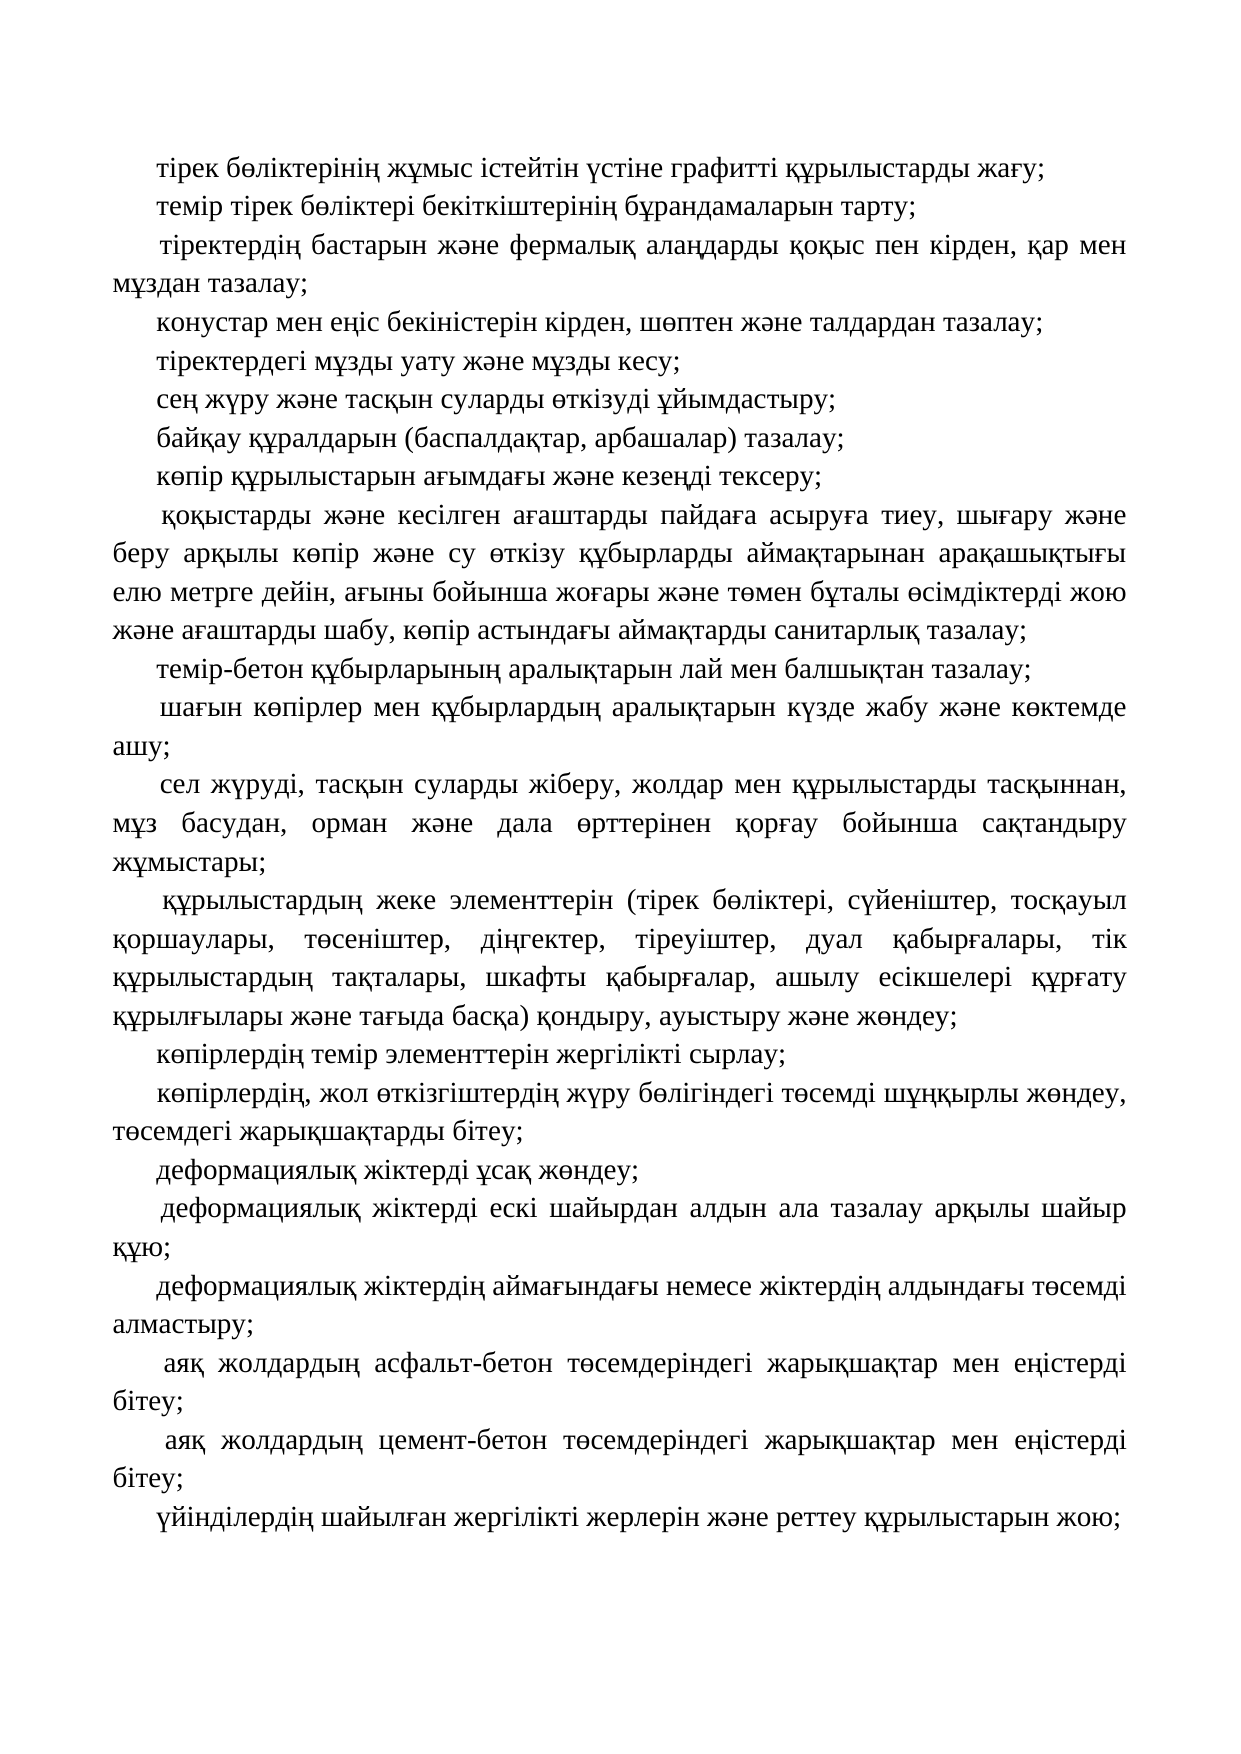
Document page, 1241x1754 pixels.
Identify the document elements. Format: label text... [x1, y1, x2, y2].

text тiректердiң бастарын және фермалық алаңдарды қоқыс пен кiрден, қар мен мұздан тазалау; [112, 227, 1128, 299]
text аяқ жолдардың асфальт-бетон төсемдерiндегi жарықшақтар мен еңiстердi бiтеу; [112, 1345, 1128, 1417]
text деформациялық жiктердi ұсақ жөндеу; [112, 1152, 1128, 1186]
text конустар мен еңiс бекiнiстерiн кiрден, шөптен және талдардан тазалау; [112, 304, 1128, 338]
text құрылыстардың жеке элементтерiн (тiрек бөлiктерi, сүйенiштер, тосқауыл қоршаулары, төсенiштер, дiңгектер, тiреуiштер, дуал қабырғалары, тік құрылыстардың тақталары, шкафты қабырғалар, ашылу есікшелері құрғату құрылғылары және тағыда басқа) қондыру, ауыстыру және жөндеу; [112, 882, 1128, 1031]
text деформациялық жiктердiң аймағындағы немесе жiктердiң алдындағы төсемдi алмастыру; [112, 1268, 1128, 1340]
text көпiрлердiң, жол өткiзгiштердiң жүру бөлiгiндегi төсемдi шұңқырлы жөндеу, төсемдегi жарықшақтарды бiтеу; [112, 1075, 1128, 1147]
text деформациялық жiктердi ескi шайырдан алдын ала тазалау арқылы шайыр құю; [112, 1191, 1128, 1263]
text қоқыстарды және кесiлген ағаштарды пайдаға асыруға тиеу, шығару және беру арқылы көпiр және су өткізу құбырларды аймақтарынан арақашықтығы елю метрге дейін, ағыны бойынша жоғары және төмен бұталы өсiмдiктердi жою және ағаштарды шабу, көпiр астындағы аймақтарды санитарлық тазалау; [112, 497, 1128, 646]
text сел жүрудi, тасқын суларды жiберу, жолдар мен құрылыстарды тасқыннан, мұз басудан, орман және дала өрттерiнен қорғау бойынша сақтандыру жұмыстары; [112, 767, 1128, 877]
text тiректердегi мұзды уату және мұзды кесу; [112, 343, 1128, 376]
text сең жүру және тасқын суларды өткiзудi ұйымдастыру; [112, 381, 1128, 415]
text көпiр құрылыстарын ағымдағы және кезеңдi тексеру; [112, 458, 1128, 492]
text темiр тiрек бөлiктерi бекiткiштерiнiң бұрандамаларын тарту; [112, 188, 1128, 222]
text темiр-бетон құбырларының аралықтарын лай мен балшықтан тазалау; [112, 651, 1128, 684]
text көпiрлердiң темiр элементтерiн жергiлiктi сырлау; [112, 1036, 1128, 1070]
text үйiндiлердiң шайылған жергiлiктi жерлерiн және реттеу құрылыстарын жою; [112, 1499, 1128, 1532]
text аяқ жолдардың цемент-бетон төсемдерiндегi жарықшақтар мен еңiстердi бiтеу; [112, 1422, 1128, 1494]
text шағын көпiрлер мен құбырлардың аралықтарын күзде жабу және көктемде ашу; [112, 689, 1128, 762]
text тiрек бөлiктерiнiң жұмыс iстейтiн үстiне графиттi құрылыстарды жағу; [112, 150, 1128, 183]
text байқау құралдарын (баспалдақтар, арбашалар) тазалау; [112, 420, 1128, 453]
